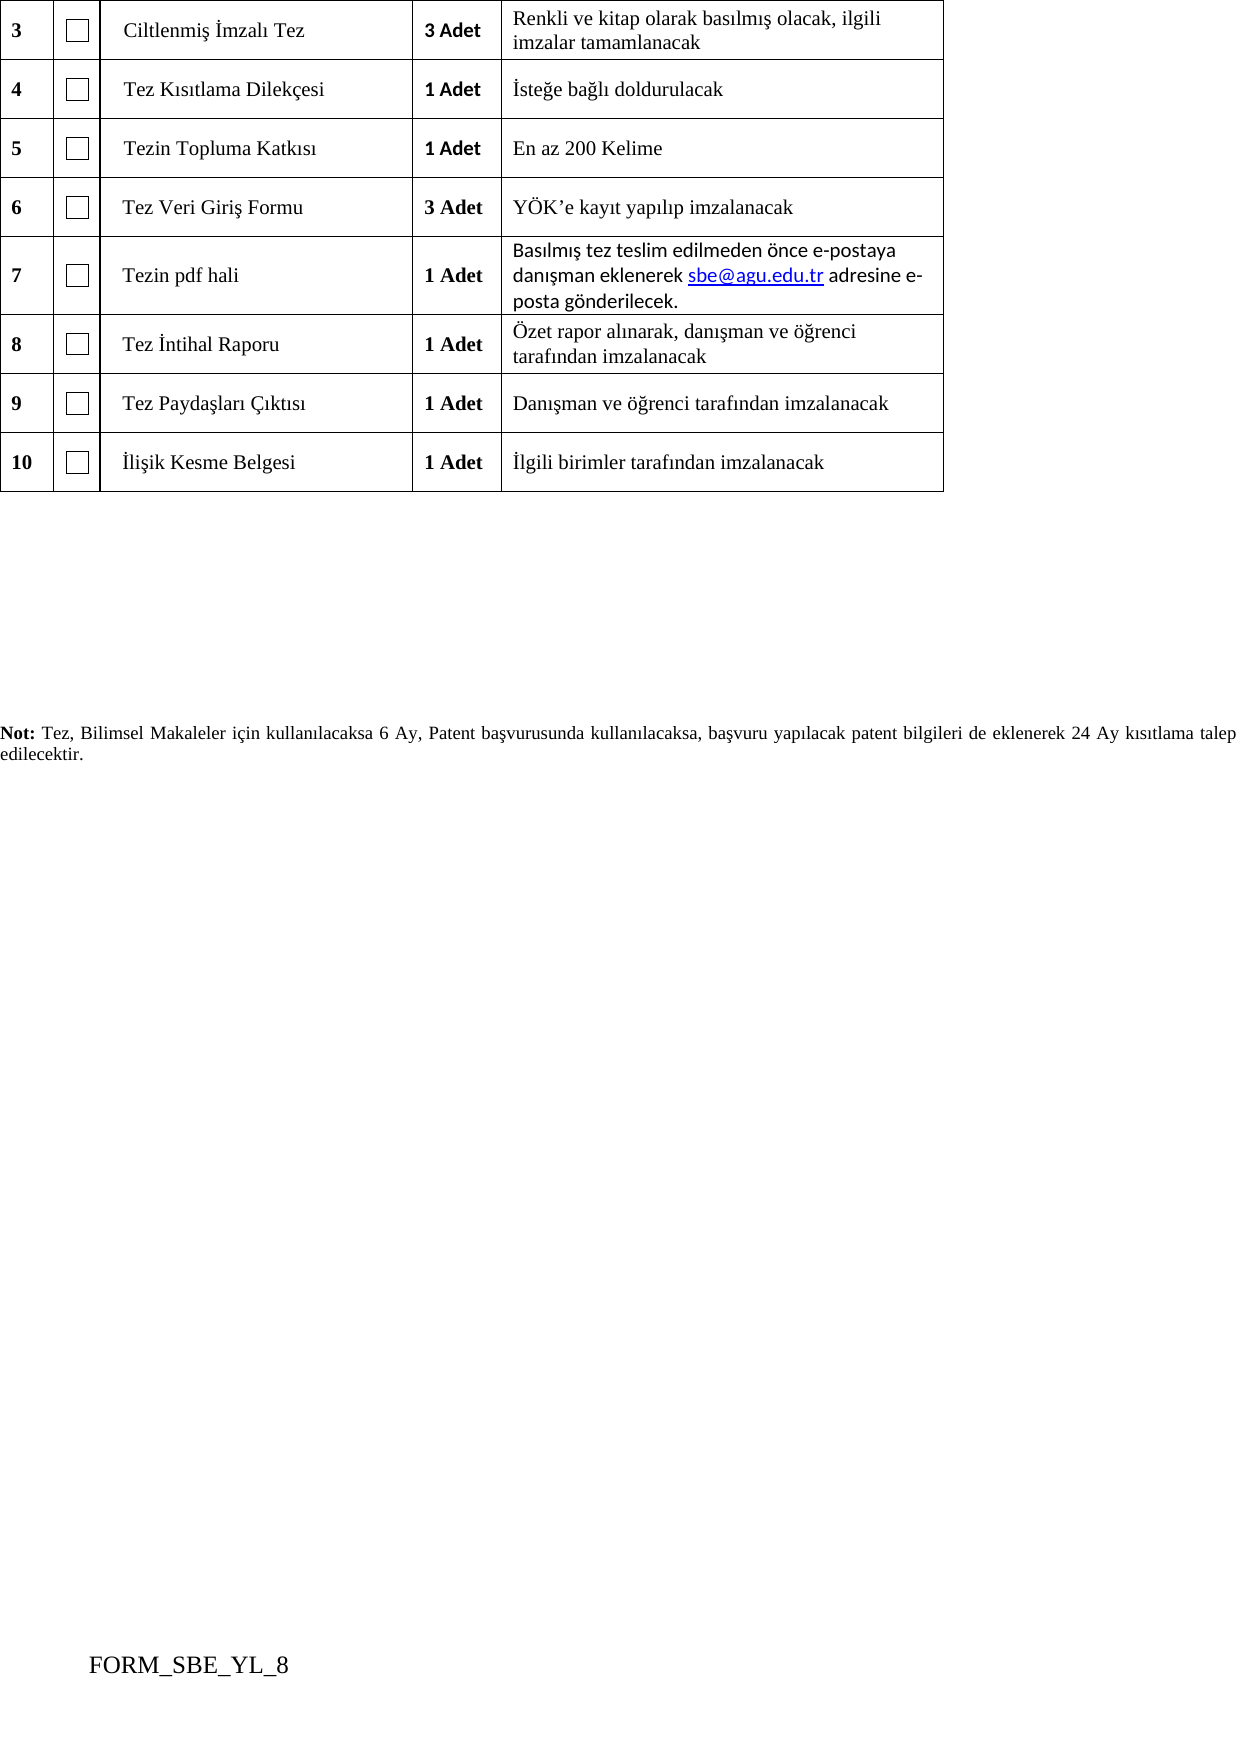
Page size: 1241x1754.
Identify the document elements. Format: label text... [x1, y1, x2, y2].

table_cell Tez İntihal Raporu [101, 315, 412, 373]
table_cell Ciltlenmiş İmzalı Tez [101, 1, 412, 59]
table_cell 9 [1, 374, 53, 432]
table_cell İlgili birimler tarafından imzalanacak [502, 433, 943, 491]
table_cell [54, 60, 99, 118]
table_cell Renkli ve kitap olarak basılmış olacak, ilgili imzalar tamamlanacak [502, 1, 943, 59]
table_cell [54, 119, 99, 177]
table_cell [54, 374, 99, 432]
table_cell Basılmış tez teslim edilmeden önce e-postaya danışman eklenerek sbe@agu.edu.tr adresine e-posta gönderilecek. [502, 237, 943, 313]
table_cell Özet rapor alınarak, danışman ve öğrenci tarafından imzalanacak [502, 315, 943, 373]
table_cell İsteğe bağlı doldurulacak [502, 60, 943, 118]
table_cell [54, 237, 99, 313]
table_cell 1 Adet [413, 374, 501, 432]
table_cell 1 Adet [413, 60, 501, 118]
table_cell Danışman ve öğrenci tarafından imzalanacak [502, 374, 943, 432]
table_cell Tezin Topluma Katkısı [101, 119, 412, 177]
table_cell 3 Adet [413, 1, 501, 59]
table_cell 10 [1, 433, 53, 491]
table_cell Tezin pdf hali [101, 237, 412, 313]
table_cell 7 [1, 237, 53, 313]
table_cell 5 [1, 119, 53, 177]
table_cell 3 Adet [413, 178, 501, 236]
table_cell Tez Veri Giriş Formu [101, 178, 412, 236]
table_cell 8 [1, 315, 53, 373]
table_cell 1 Adet [413, 237, 501, 313]
table_cell 1 Adet [413, 433, 501, 491]
table_cell 4 [1, 60, 53, 118]
table_cell 1 Adet [413, 315, 501, 373]
table_cell [54, 1, 99, 59]
table_cell 1 Adet [413, 119, 501, 177]
table_cell Tez Paydaşları Çıktısı [101, 374, 412, 432]
table_cell İlişik Kesme Belgesi [101, 433, 412, 491]
table_cell En az 200 Kelime [502, 119, 943, 177]
table_cell [54, 315, 99, 373]
table_cell YÖK’e kayıt yapılıp imzalanacak [502, 178, 943, 236]
table_cell [54, 178, 99, 236]
table_cell Tez Kısıtlama Dilekçesi [101, 60, 412, 118]
table_cell [54, 433, 99, 491]
text Not: Tez, Bilimsel Makaleler için kullanılacaksa 6 Ay, Patent başvurusunda kullanılacaksa, başvuru yapılacak patent bilgileri de eklenerek 24 Ay kısıtlama talep edilecektir. [0, 722, 1240, 765]
table_cell 3 [1, 1, 53, 59]
table_cell 6 [1, 178, 53, 236]
